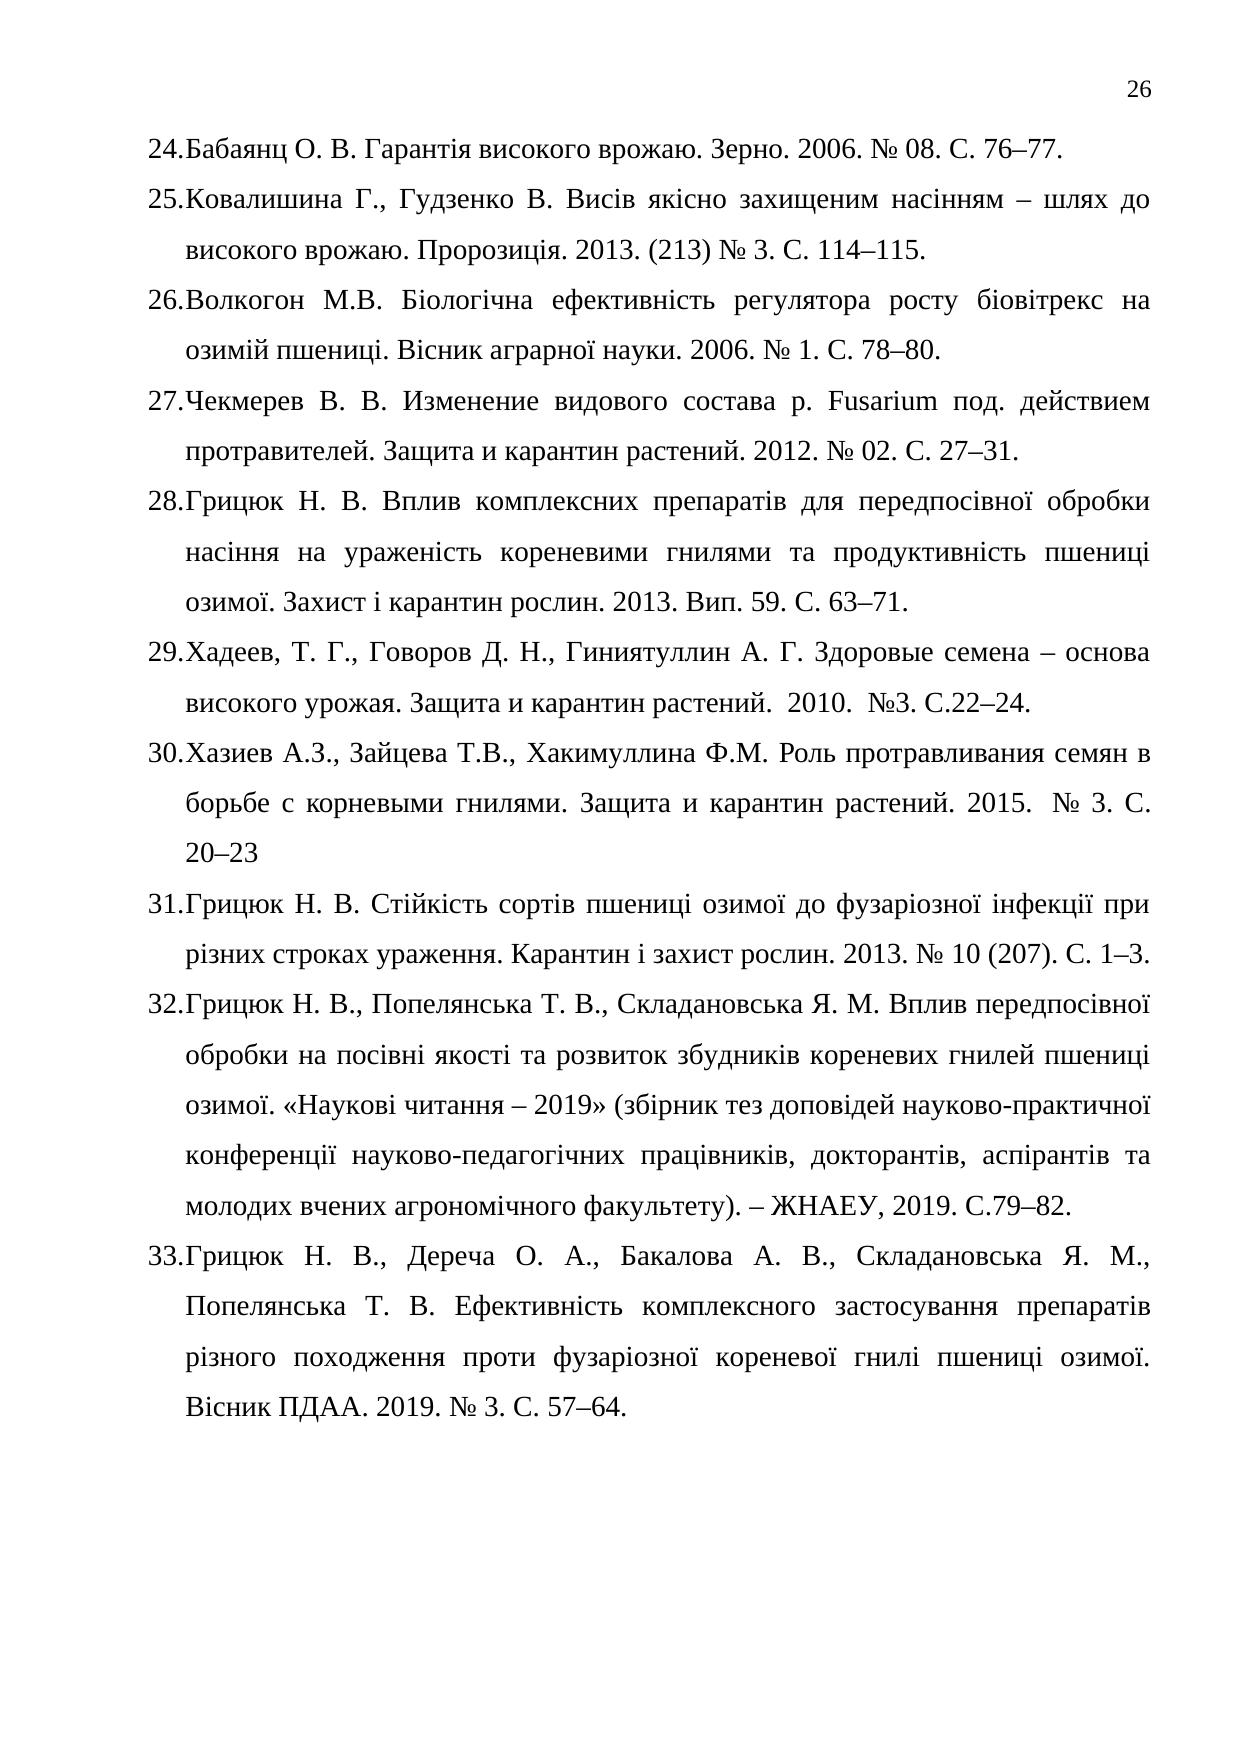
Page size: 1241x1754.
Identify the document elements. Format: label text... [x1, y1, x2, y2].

list Грицюк Н. В. Вплив комплексних препаратів для передпосівної обробки насіння на ураженість кореневими гнилями та продуктивність пшениці озимої. Захист і карантин рослин. 2013. Вип. 59. С. 63–71. [148, 483, 1152, 618]
list Хадеев, Т. Г., Говоров Д. Н., Гиниятуллин А. Г. Здоровые семена – основа високого урожая. Защита и карантин растений. 2010. №3. С.22–24. [148, 634, 1152, 718]
list Чекмерев В. В. Изменение видового состава р. Fusarium под. действием протравителей. Защита и карантин растений. 2012. № 02. С. 27–31. [148, 383, 1152, 467]
list Волкогон М.В. Біологічна ефективність регулятора росту біовітрекс на озимій пшениці. Вісник аграрної науки. 2006. № 1. С. 78–80. [148, 282, 1152, 366]
list Грицюк Н. В., Дереча О. А., Бакалова А. В., Складановська Я. М., Попелянська Т. В. Ефективність комплексного застосування препаратів різного походження проти фузаріозної кореневої гнилі пшениці озимої. Вісник ПДАА. 2019. № 3. С. 57–64. [148, 1238, 1152, 1423]
list Ковалишина Г., Гудзенко В. Висів якісно захищеним насінням – шлях до високого врожаю. Пророзиція. 2013. (213) № 3. С. 114–115. [148, 182, 1152, 265]
list Хазиев А.З., Зайцева Т.В., Хакимуллина Ф.М. Роль протравливания семян в борьбе с корневыми гнилями. Защита и карантин растений. 2015. № 3. С. 20–23 [148, 735, 1152, 869]
list Грицюк Н. В., Попелянська Т. В., Складановська Я. М. Вплив передпосівної обробки на посівні якості та розвиток збудників кореневих гнилей пшениці озимої. «Наукові читання – 2019» (збірник тез доповідей науково-практичної конференції науково-педагогічних працівників, докторантів, аспірантів та молодих вчених агрономічного факультету). – ЖНАЕУ, 2019. С.79–82. [148, 987, 1152, 1221]
list Грицюк Н. В. Стійкість сортів пшениці озимої до фузаріозної інфекції при різних строках ураження. Карантин і захист рослин. 2013. № 10 (207). С. 1–3. [148, 886, 1152, 970]
list Бабаянц О. В. Гарантія високого врожаю. Зерно. 2006. № 08. С. 76–77. [148, 131, 1152, 165]
